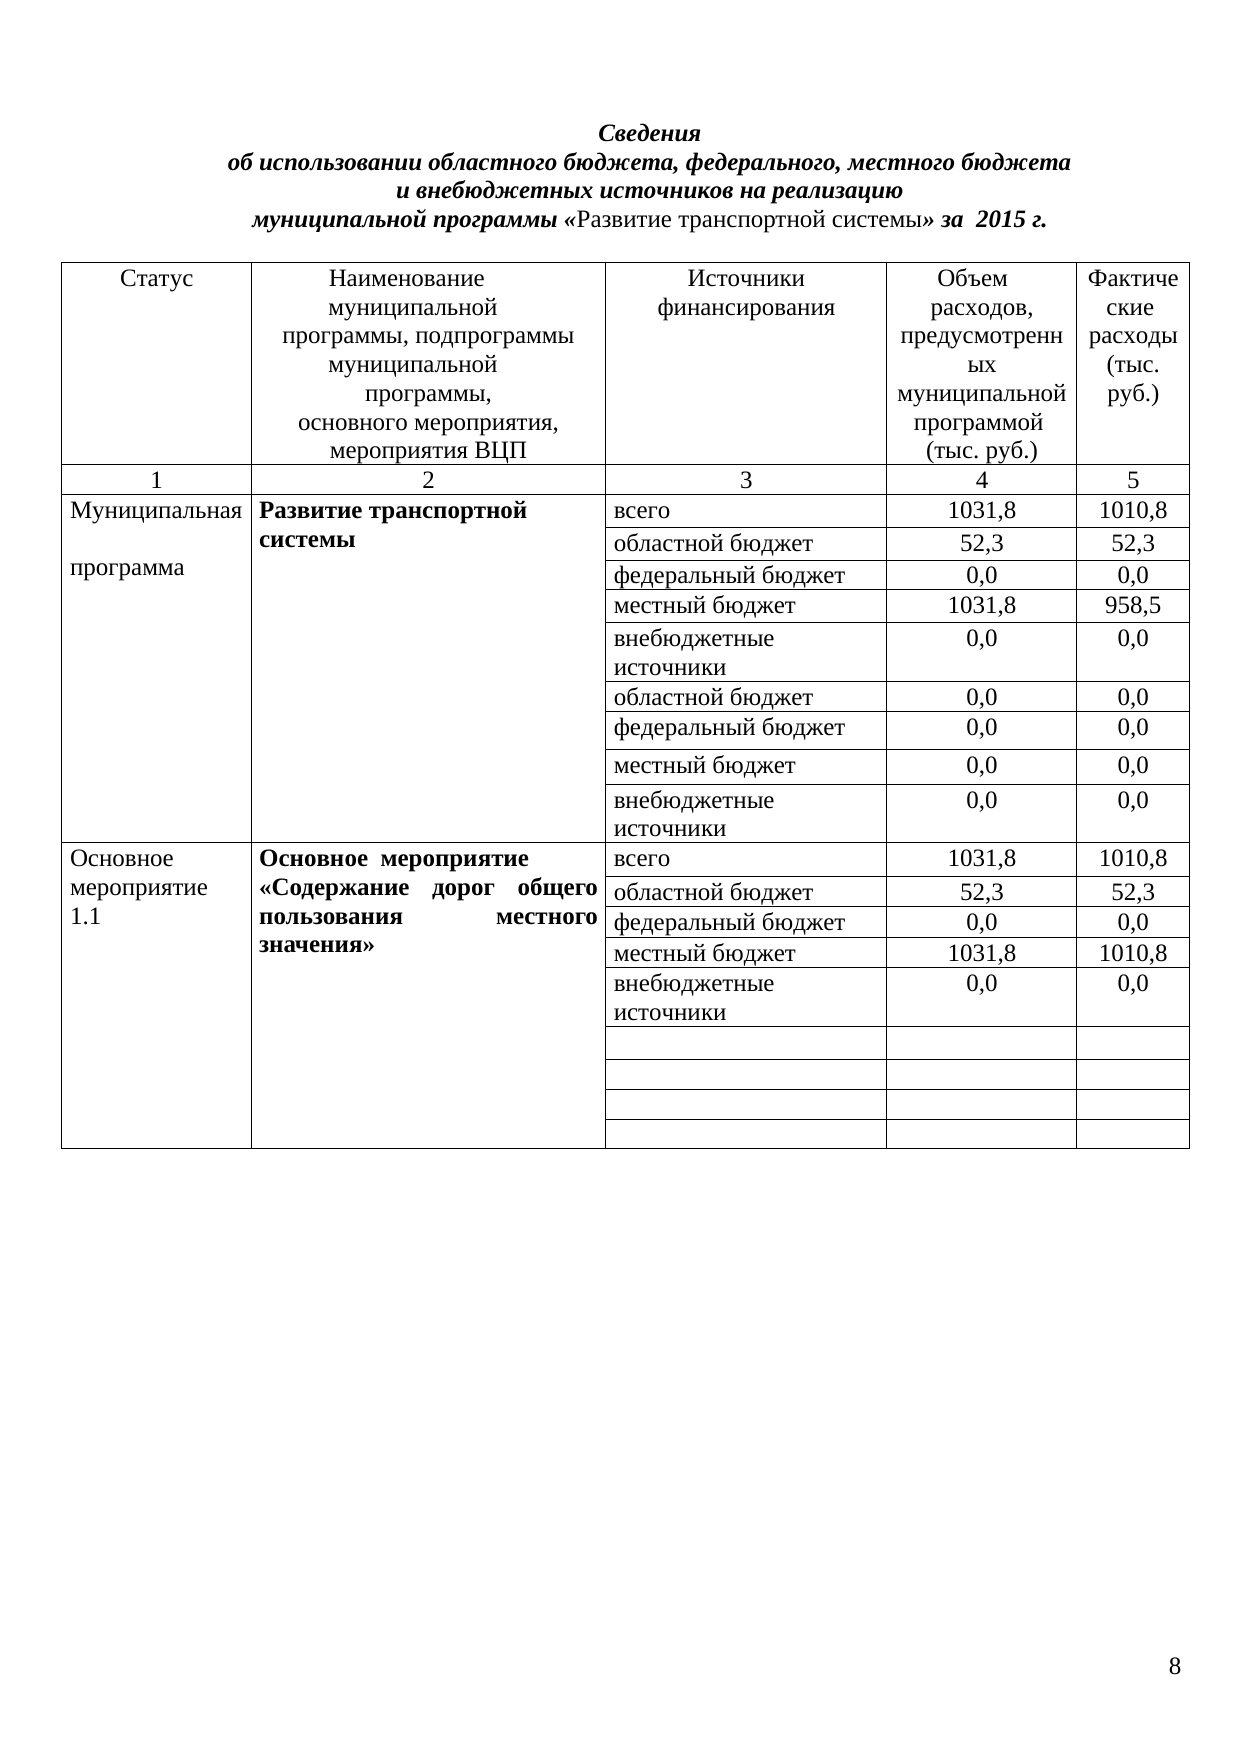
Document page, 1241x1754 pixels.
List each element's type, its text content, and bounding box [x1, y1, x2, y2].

table_header Фактические расходы (тыс. руб.) [1077, 263, 1189, 464]
table_cell областной бюджет [606, 877, 886, 906]
table_cell местный бюджет [606, 750, 886, 784]
table_cell 0,0 [887, 682, 1076, 711]
table_cell 958,5 [1077, 590, 1189, 622]
table_cell 52,3 [1077, 528, 1189, 559]
table_cell 0,0 [1077, 968, 1189, 1026]
table_cell областной бюджет [606, 682, 886, 711]
table_cell 52,3 [887, 528, 1076, 559]
table_cell 1031,8 [887, 590, 1076, 622]
table_cell 0,0 [1077, 561, 1189, 589]
table_cell [606, 1090, 886, 1118]
table_cell 0,0 [887, 785, 1076, 842]
table_cell 1031,8 [887, 495, 1076, 527]
text об использовании областного бюджета, федерального, местного бюджета [118, 147, 1181, 176]
table_cell всего [606, 843, 886, 876]
table_cell [606, 1027, 886, 1059]
table_cell внебюджетные источники [606, 968, 886, 1026]
table_cell Основное мероприятие 1.1 [62, 843, 251, 1148]
table_cell 0,0 [887, 623, 1076, 681]
table_cell 1010,8 [1077, 495, 1189, 527]
table_cell 2 [252, 465, 605, 494]
table_cell местный бюджет [606, 938, 886, 967]
table_cell 0,0 [1077, 785, 1189, 842]
table_cell местный бюджет [606, 590, 886, 622]
table_cell 0,0 [1077, 907, 1189, 937]
table_cell 1010,8 [1077, 843, 1189, 876]
table_cell Развитие транспортной системы [252, 495, 605, 842]
table_cell [887, 1120, 1076, 1148]
table_cell 0,0 [1077, 750, 1189, 784]
table_cell 1031,8 [887, 843, 1076, 876]
table_cell 5 [1077, 465, 1189, 494]
table_cell 1010,8 [1077, 938, 1189, 967]
table_cell областной бюджет [606, 528, 886, 559]
table_cell 0,0 [887, 712, 1076, 749]
table_header Статус [62, 263, 251, 464]
table_cell 1031,8 [887, 938, 1076, 967]
table_cell федеральный бюджет [606, 712, 886, 749]
table_cell [1077, 1120, 1189, 1148]
table_cell 0,0 [1077, 712, 1189, 749]
table_cell внебюджетные источники [606, 785, 886, 842]
table_cell [606, 1120, 886, 1148]
table_cell федеральный бюджет [606, 907, 886, 937]
text и внебюджетных источников на реализацию [118, 176, 1181, 204]
table_cell 0,0 [1077, 623, 1189, 681]
table_cell 0,0 [887, 750, 1076, 784]
table_cell [606, 1060, 886, 1089]
table_cell [887, 1027, 1076, 1059]
table_cell 1 [62, 465, 251, 494]
table_cell [1077, 1090, 1189, 1118]
table_cell [887, 1060, 1076, 1089]
table_cell 52,3 [1077, 877, 1189, 906]
table_cell федеральный бюджет [606, 561, 886, 589]
table_cell всего [606, 495, 886, 527]
table_cell 3 [606, 465, 886, 494]
table_cell Муниципальная программа [62, 495, 251, 842]
table_cell [1077, 1027, 1189, 1059]
table_cell [1077, 1060, 1189, 1089]
table_header Объем расходов, предусмотренных муниципальной программой (тыс. руб.) [887, 263, 1076, 464]
table_header Наименование муниципальной программы, подпрограммы муниципальной программы, основного мероприятия, мероприятия ВЦП [252, 263, 605, 464]
table_cell внебюджетные источники [606, 623, 886, 681]
text Сведения [118, 118, 1181, 147]
table_cell 0,0 [1077, 682, 1189, 711]
table_cell 52,3 [887, 877, 1076, 906]
table_cell [887, 1090, 1076, 1118]
text муниципальной программы «Развитие транспортной системы» за 2015 г. [118, 204, 1181, 233]
table_cell 0,0 [887, 968, 1076, 1026]
table_cell 4 [887, 465, 1076, 494]
table_header Источники финансирования [606, 263, 886, 464]
table_cell Основное мероприятие «Содержание дорог общего пользования местного значения» [252, 843, 605, 1148]
table_cell 0,0 [887, 907, 1076, 937]
table_cell 0,0 [887, 561, 1076, 589]
